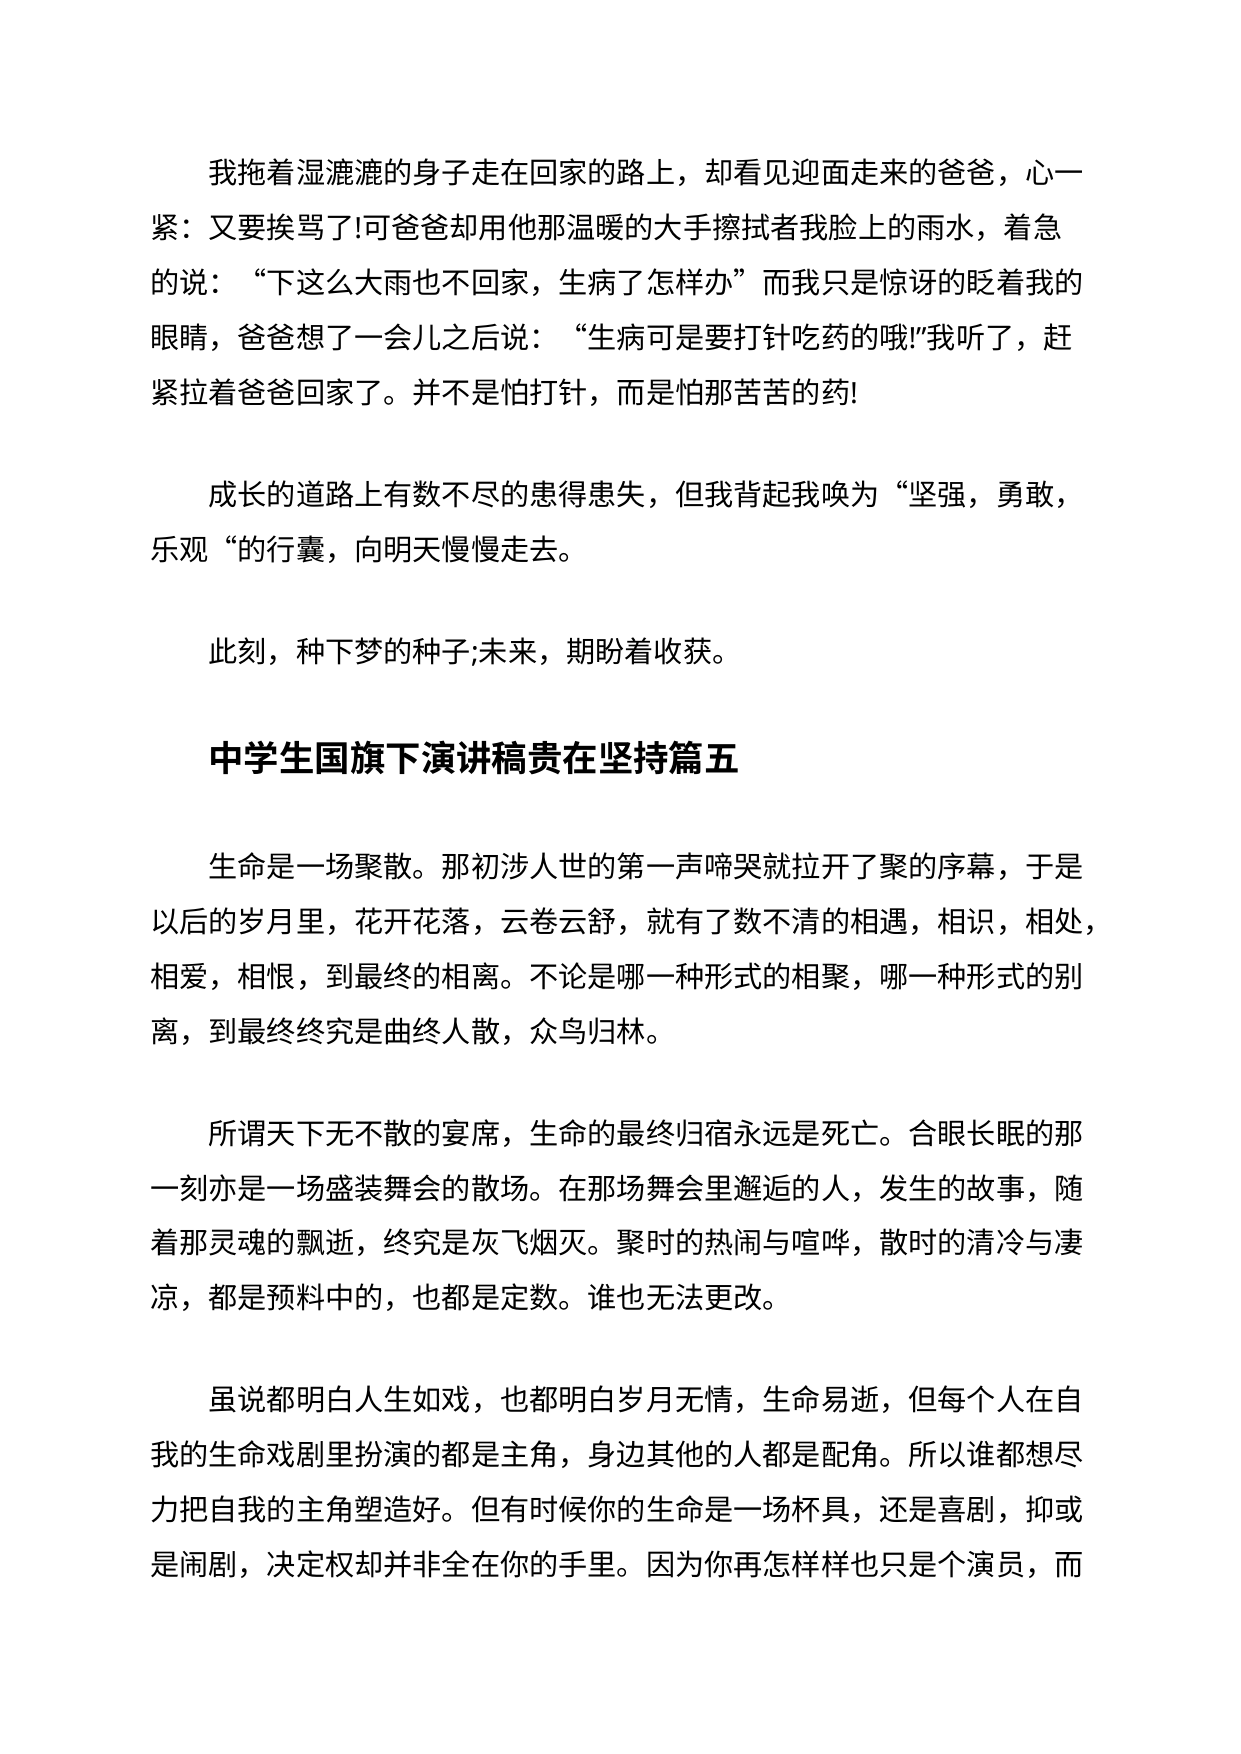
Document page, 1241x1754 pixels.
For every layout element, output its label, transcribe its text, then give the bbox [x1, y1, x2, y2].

text 生命是一场聚散。那初涉人世的第一声啼哭就拉开了聚的序幕，于是以后的岁月里，花开花落，云卷云舒，就有了数不清的相遇，相识，相处，相爱，相恨，到最终的相离。不论是哪一种形式的相聚，哪一种形式的别离，到最终终究是曲终人散，众鸟归林。 [150, 844, 1090, 1051]
text 此刻，种下梦的种子;未来，期盼着收获。 [150, 628, 1090, 671]
text 所谓天下无不散的宴席，生命的最终归宿永远是死亡。合眼长眠的那一刻亦是一场盛装舞会的散场。在那场舞会里邂逅的人，发生的故事，随着那灵魂的飘逝，终究是灰飞烟灭。聚时的热闹与喧哗，散时的清冷与凄凉，都是预料中的，也都是定数。谁也无法更改。 [150, 1110, 1090, 1317]
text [150, 1377, 1090, 1584]
text 我拖着湿漉漉的身子走在回家的路上，却看见迎面走来的爸爸，心一紧：又要挨骂了!可爸爸却用他那温暖的大手擦拭者我脸上的雨水，着急的说：“下这么大雨也不回家，生病了怎样办”而我只是惊讶的眨着我的眼睛，爸爸想了一会儿之后说：“生病可是要打针吃药的哦!”我听了，赶紧拉着爸爸回家了。并不是怕打针，而是怕那苦苦的药! [150, 150, 1090, 412]
text 成长的道路上有数不尽的患得患失，但我背起我唤为“坚强，勇敢，乐观“的行囊，向明天慢慢走去。 [150, 472, 1090, 569]
text 中学生国旗下演讲稿贵在坚持篇五 [150, 730, 1090, 782]
